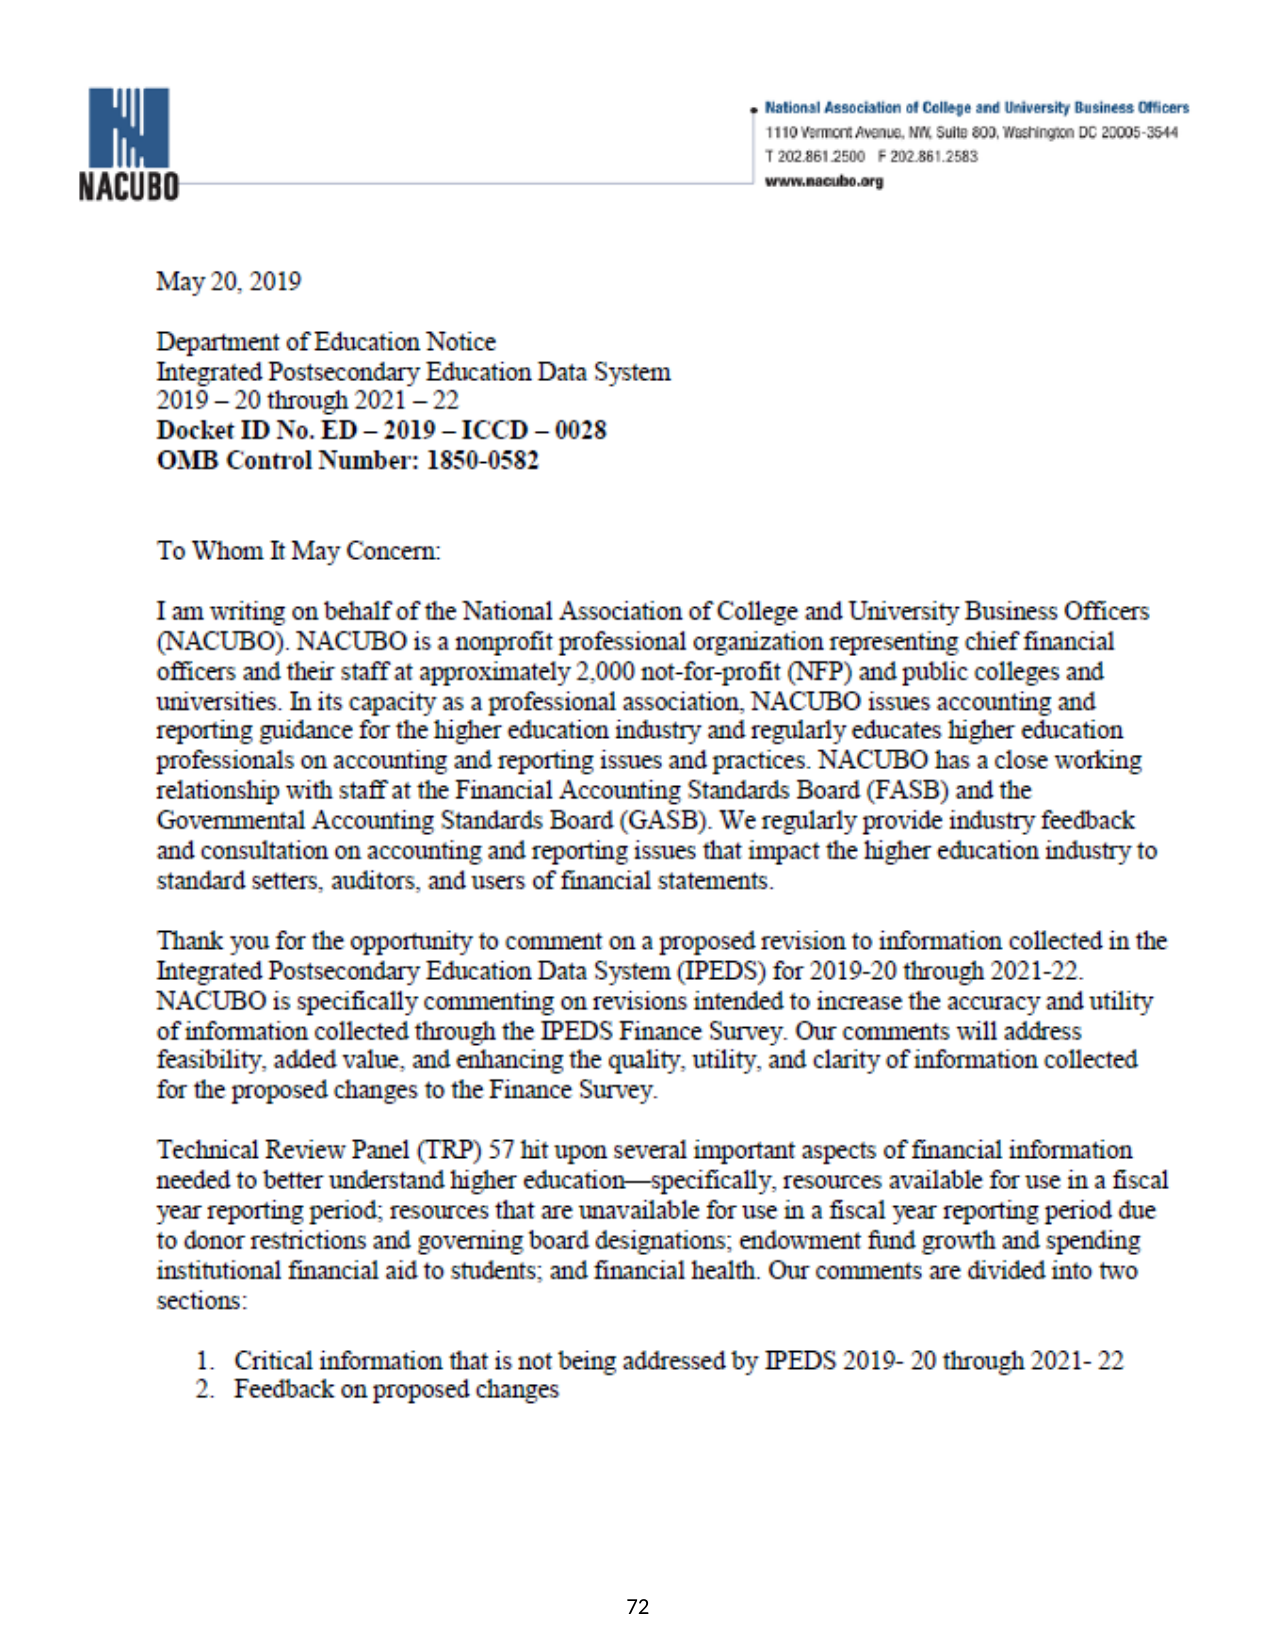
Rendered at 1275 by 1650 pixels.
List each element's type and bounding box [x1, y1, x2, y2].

picture [78, 75, 1197, 1432]
